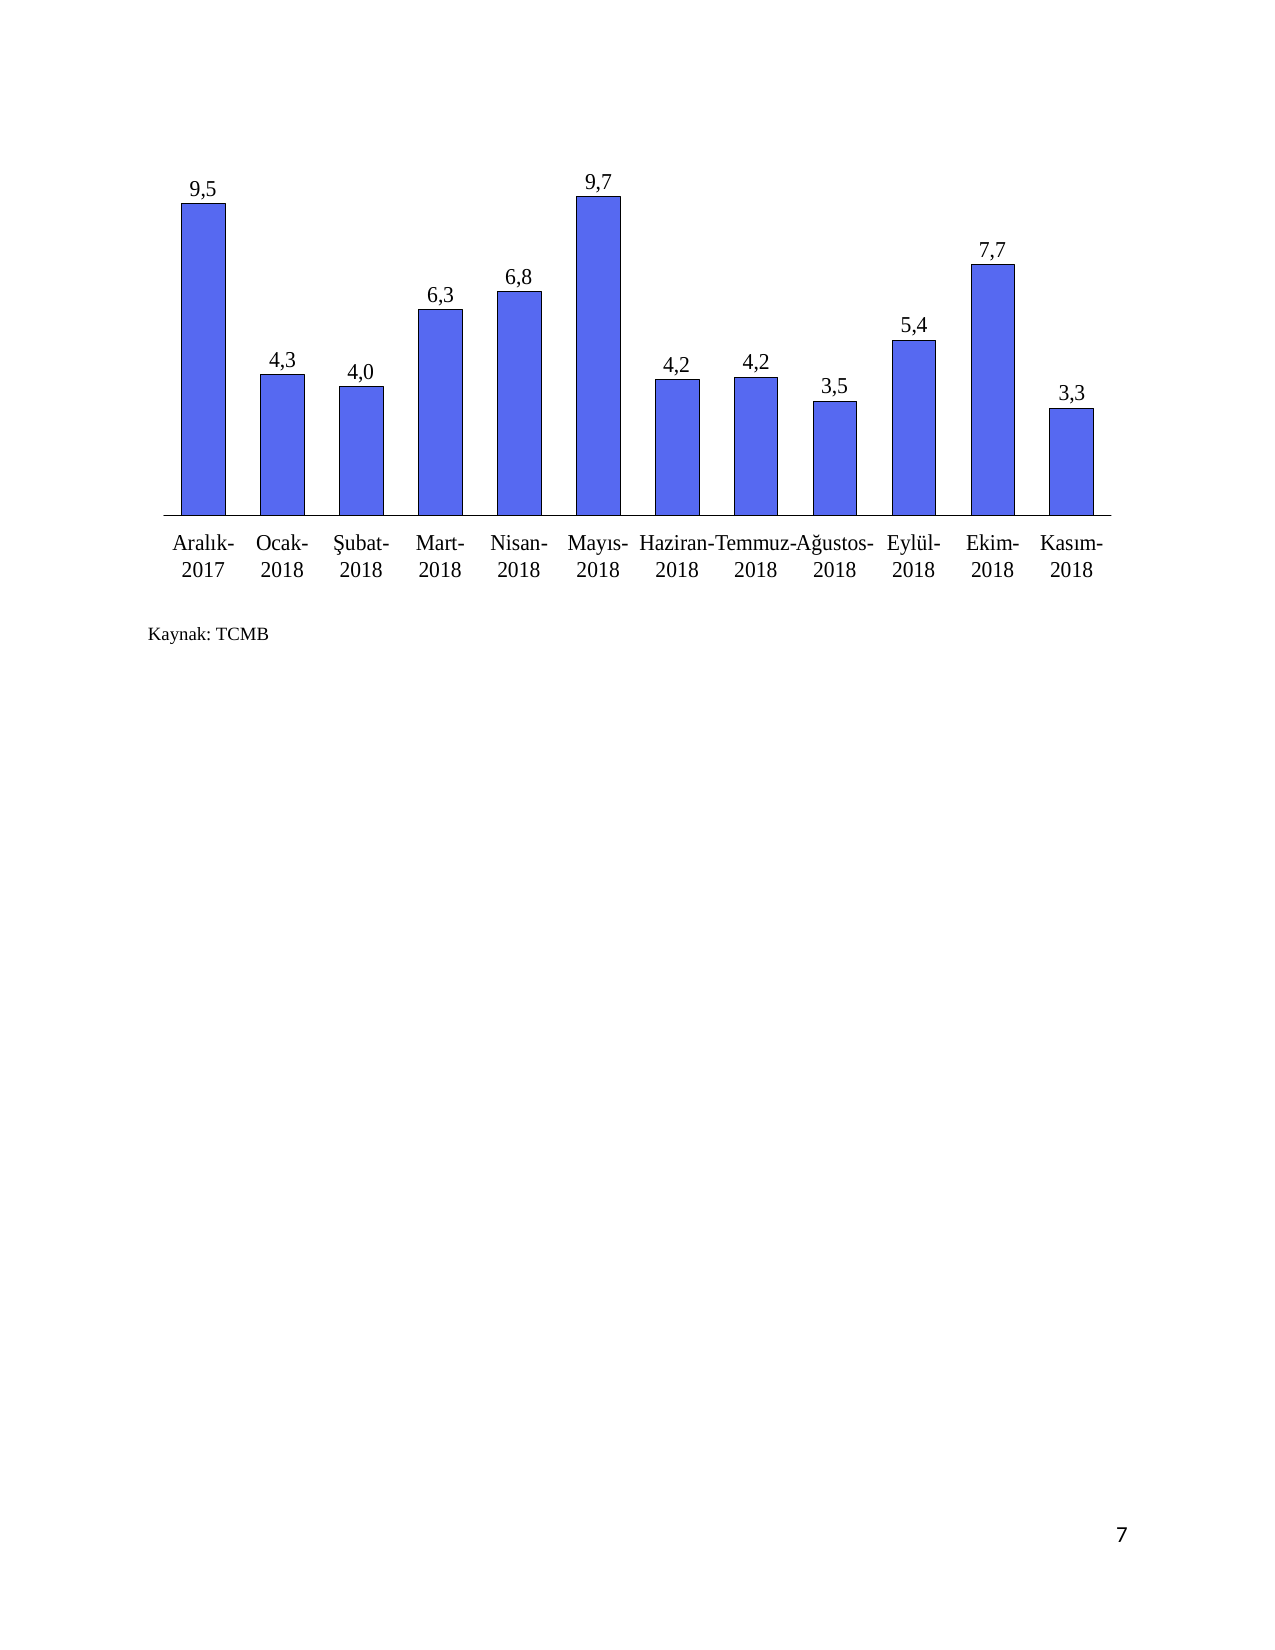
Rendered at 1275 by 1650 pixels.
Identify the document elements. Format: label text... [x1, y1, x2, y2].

text Kaynak: TCMB [148, 623, 1127, 644]
